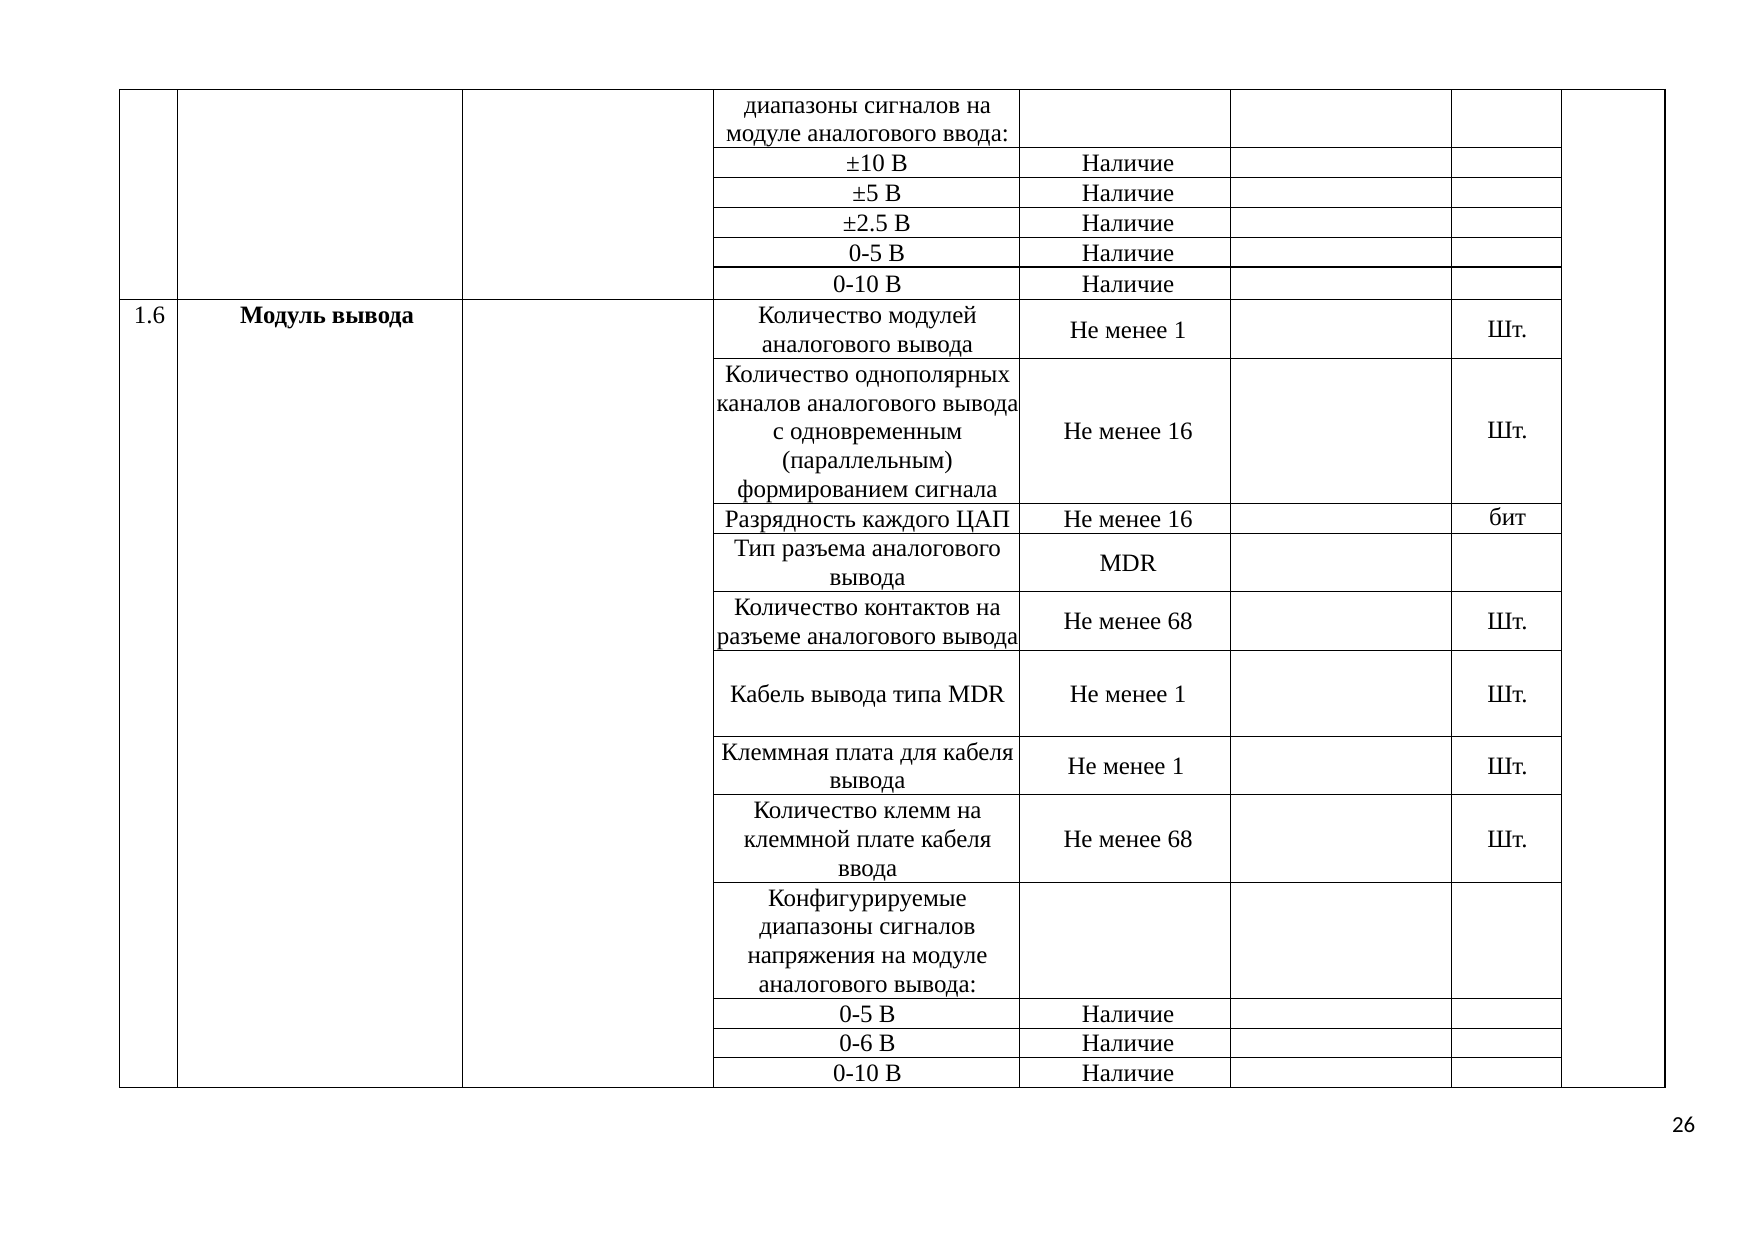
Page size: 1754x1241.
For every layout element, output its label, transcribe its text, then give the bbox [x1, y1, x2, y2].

table_cell [1231, 238, 1451, 266]
table_cell Разрядность каждого ЦАП [714, 504, 1019, 532]
table_cell [1231, 999, 1451, 1027]
table_cell [1231, 795, 1451, 882]
table_cell 0-5 В [714, 999, 1019, 1027]
table_cell Конфигурируемые диапазоны сигналов напряжения на модуле аналогового вывода: [714, 883, 1019, 998]
table_cell Не менее 1 [1020, 300, 1230, 358]
table_cell Наличие [1020, 238, 1230, 266]
table_cell [1231, 534, 1451, 591]
table_cell Шт. [1452, 300, 1561, 358]
table_cell Не менее 1 [1020, 651, 1230, 736]
table_cell [1231, 208, 1451, 237]
table_cell [1231, 504, 1451, 532]
table_cell ±2.5 В [714, 208, 1019, 237]
table_cell Шт. [1452, 651, 1561, 736]
table_cell [1452, 148, 1561, 177]
table_cell Кабель вывода типа MDR [714, 651, 1019, 736]
table_cell Наличие [1020, 268, 1230, 299]
table_cell Шт. [1452, 359, 1561, 503]
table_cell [714, 90, 1019, 147]
table_cell бит [1452, 504, 1561, 532]
table_cell Не менее 16 [1020, 504, 1230, 532]
table_cell Количество модулей аналогового вывода [714, 300, 1019, 358]
table_cell Шт. [1452, 795, 1561, 882]
table_cell Не менее 68 [1020, 795, 1230, 882]
table_cell Количество однополярных каналов аналогового вывода с одновременным (параллельным) формированием сигнала [714, 359, 1019, 503]
table_cell Не менее 16 [1020, 359, 1230, 503]
table_cell [1452, 1058, 1561, 1087]
table_cell Не менее 1 [1020, 737, 1230, 794]
table_cell Тип разъема аналогового вывода [714, 534, 1019, 591]
table_cell [1452, 883, 1561, 998]
table_cell [1452, 534, 1561, 591]
table_cell [1452, 999, 1561, 1027]
table_cell Шт. [1452, 592, 1561, 649]
table_cell [1231, 883, 1451, 998]
table_cell Количество клемм на клеммной плате кабеля ввода [714, 795, 1019, 882]
table_cell [1231, 737, 1451, 794]
table_cell ±10 В [714, 148, 1019, 177]
table_cell [1231, 359, 1451, 503]
table_cell ±5 В [714, 178, 1019, 207]
table_cell [1020, 883, 1230, 998]
table_cell [1231, 1029, 1451, 1057]
table_cell 0-6 В [714, 1029, 1019, 1057]
table_cell Модуль вывода [178, 300, 462, 1087]
table_cell [1231, 1058, 1451, 1087]
table_cell [1231, 300, 1451, 358]
table_cell [1452, 90, 1561, 147]
table_cell Наличие [1020, 1058, 1230, 1087]
table_cell [1231, 592, 1451, 649]
table_cell [1452, 238, 1561, 266]
table_cell [1231, 90, 1451, 147]
table_cell Шт. [1452, 737, 1561, 794]
table_cell [1231, 651, 1451, 736]
table_cell Наличие [1020, 208, 1230, 237]
table_cell [1452, 178, 1561, 207]
table_cell 0-10 В [714, 268, 1019, 299]
table_cell [1452, 1029, 1561, 1057]
table_cell 1.6 [120, 300, 177, 1087]
table_cell [1452, 208, 1561, 237]
table_cell Наличие [1020, 178, 1230, 207]
table_cell [463, 300, 713, 1087]
table_cell Наличие [1020, 999, 1230, 1027]
table_cell 0-5 В [714, 238, 1019, 266]
table_cell Не менее 68 [1020, 592, 1230, 649]
table_cell [1452, 268, 1561, 299]
table_cell Клеммная плата для кабеля вывода [714, 737, 1019, 794]
table_cell Наличие [1020, 1029, 1230, 1057]
table_cell MDR [1020, 534, 1230, 591]
table_cell [1020, 90, 1230, 147]
table_cell Количество контактов на разъеме аналогового вывода [714, 592, 1019, 649]
table_cell Наличие [1020, 148, 1230, 177]
table_cell [1231, 148, 1451, 177]
table_cell [1231, 178, 1451, 207]
table_cell 0-10 В [714, 1058, 1019, 1087]
table_cell [1231, 268, 1451, 299]
